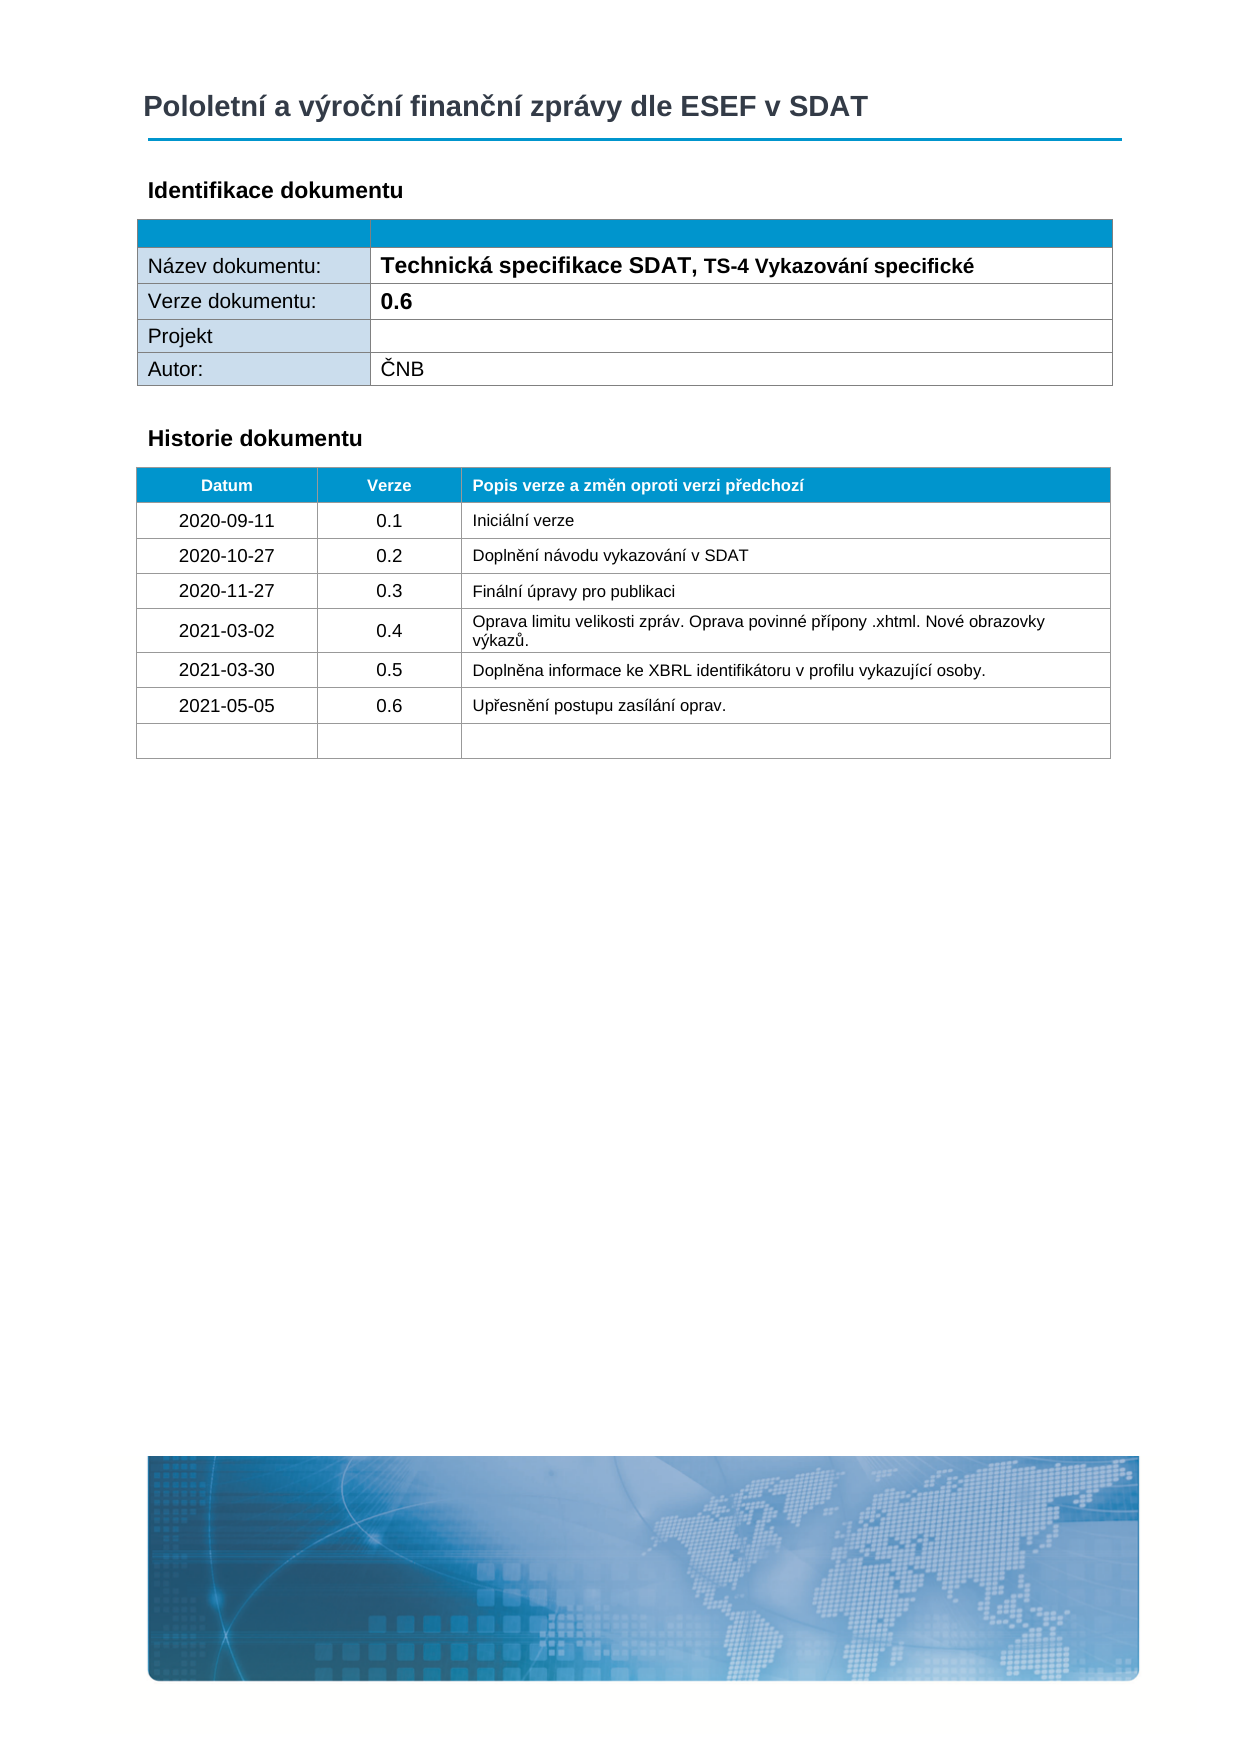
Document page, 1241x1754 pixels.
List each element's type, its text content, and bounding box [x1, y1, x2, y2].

table_cell Upřesnění postupu zasílání oprav. [462, 688, 1110, 723]
table_cell [137, 724, 317, 758]
text Identifikace dokumentu [148, 177, 1122, 203]
table_cell 2020-09-11 [137, 503, 317, 537]
table_header [371, 220, 1112, 247]
table_cell 2021-03-30 [137, 653, 317, 687]
table_cell Verze dokumentu: [138, 284, 370, 319]
table_header [138, 220, 370, 247]
table_cell 0.6 [371, 284, 1112, 319]
table_cell Iniciální verze [462, 503, 1110, 537]
table_cell 0.5 [318, 653, 461, 687]
table_header Popis verze a změn oproti verzi předchozí [462, 468, 1110, 502]
table_cell 0.2 [318, 539, 461, 573]
table_cell Oprava limitu velikosti zpráv. Oprava povinné přípony .xhtml. Nové obrazovky výkazů. [462, 609, 1110, 652]
table_cell Projekt [138, 320, 370, 352]
table_cell 0.3 [318, 574, 461, 608]
table_cell Finální úpravy pro publikaci [462, 574, 1110, 608]
table_cell 0.6 [318, 688, 461, 723]
table_cell 2020-11-27 [137, 574, 317, 608]
table_cell 0.4 [318, 609, 461, 652]
table_cell [318, 724, 461, 758]
table_cell 2020-10-27 [137, 539, 317, 573]
table_cell ČNB [371, 353, 1112, 385]
table_cell Doplnění návodu vykazování v SDAT [462, 539, 1110, 573]
table_cell 2021-03-02 [137, 609, 317, 652]
table_cell Název dokumentu: [138, 248, 370, 283]
table_cell Pololetní a výroční finanční zprávy dle ESEF v SDAT, TS-4 Vykazování specifické [371, 248, 1112, 283]
table_cell Doplněna informace ke XBRL identifikátoru v profilu vykazující osoby. [462, 653, 1110, 687]
table_cell 2021-05-05 [137, 688, 317, 723]
table_cell [371, 320, 1112, 352]
table_cell 0.1 [318, 503, 461, 537]
picture [90, 1456, 1198, 1734]
text Historie dokumentu [148, 425, 1122, 452]
table_header Verze [318, 468, 461, 502]
table_cell Autor: [138, 353, 370, 385]
table_header Datum [137, 468, 317, 502]
table_cell [462, 724, 1110, 758]
